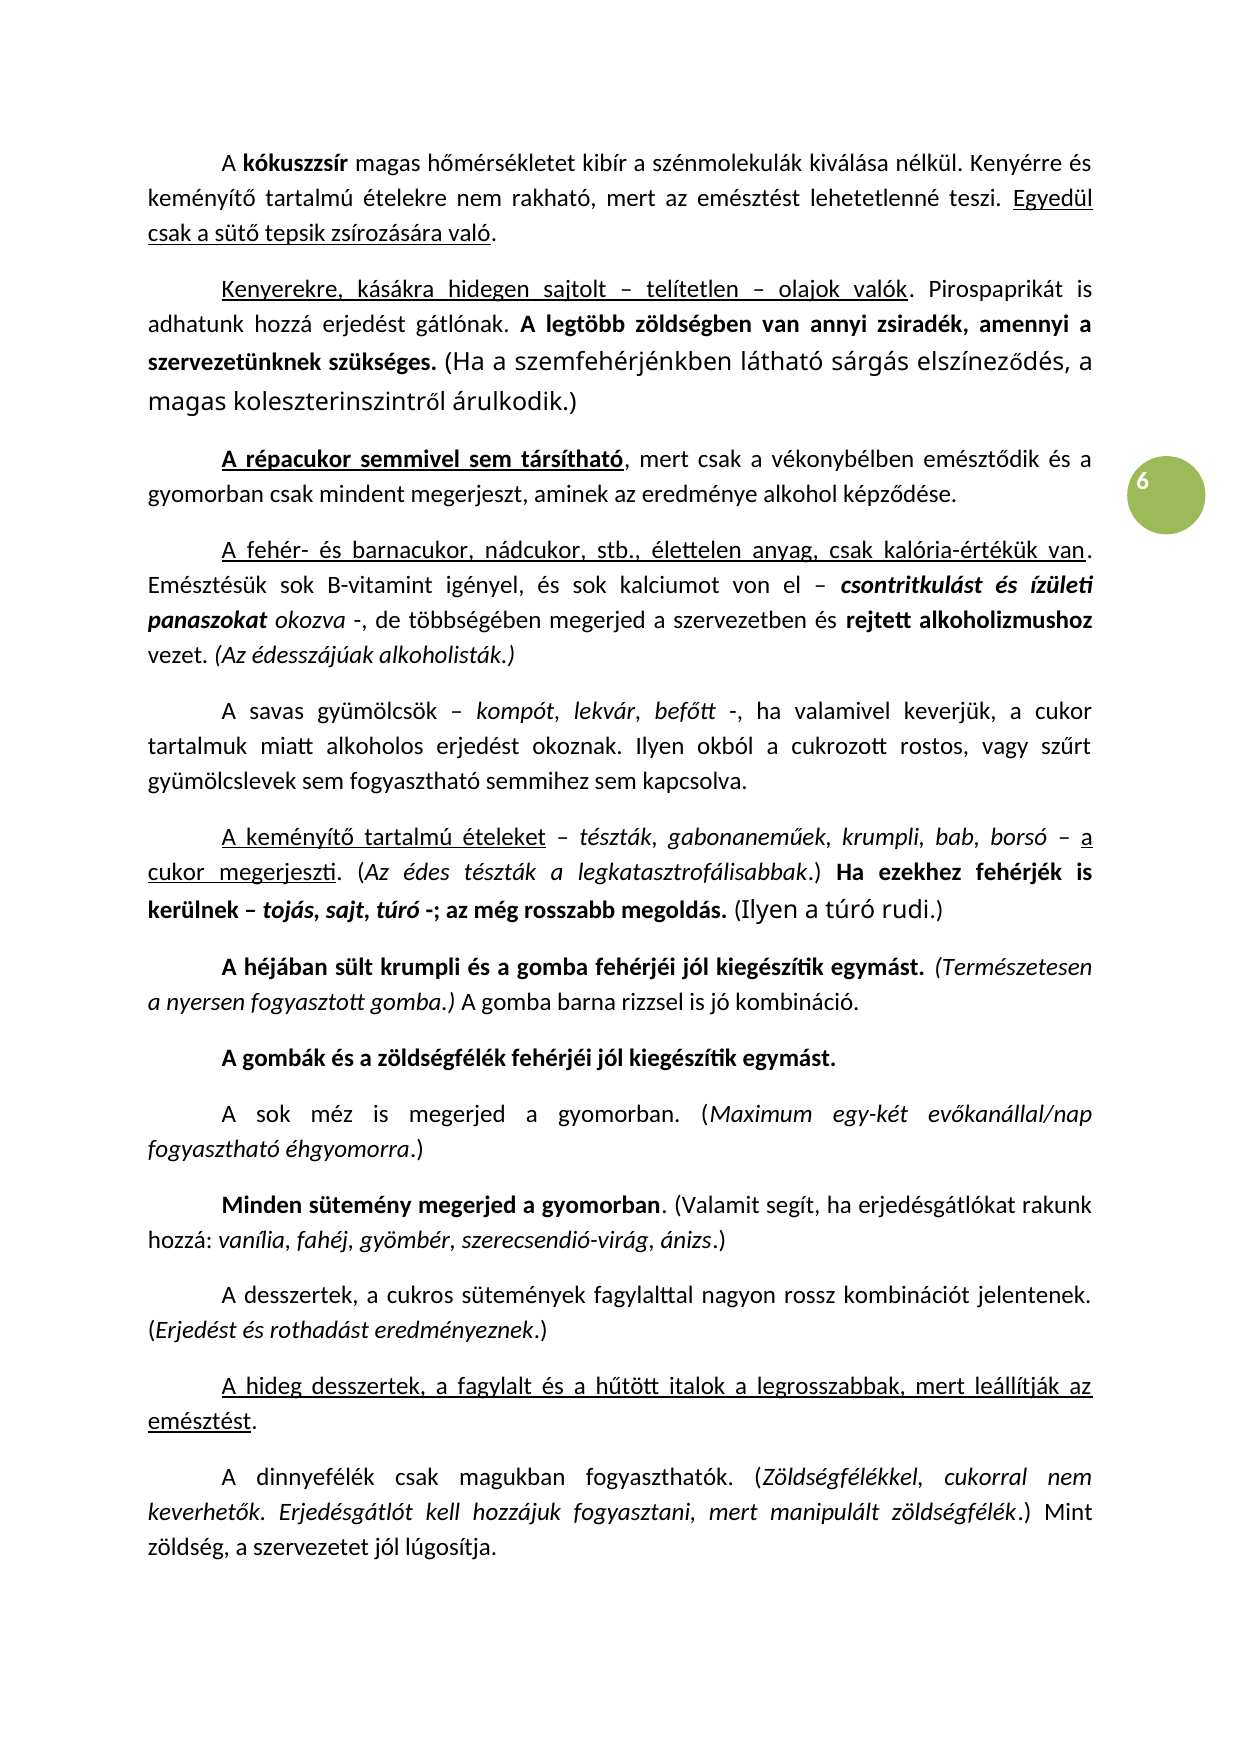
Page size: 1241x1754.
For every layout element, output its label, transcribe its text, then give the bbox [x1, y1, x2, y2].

text A dinnyefélék csak magukban fogyaszthatók. (Zöldségfélékkel, cukorral nem keverhetők. Erjedésgátlót kell hozzájuk fogyasztani, mert manipulált zöldségfélék.) Mint zöldség, a szervezetet jól lúgosítja. [148, 1461, 1093, 1562]
text A kókuszzsír magas hőmérsékletet kibír a szénmolekulák kiválása nélkül. Kenyérre és keményítő tartalmú ételekre nem rakható, mert az emésztést lehetetlenné teszi. Egyedül csak a sütő tepsik zsírozására való. [148, 148, 1093, 248]
text Minden sütemény megerjed a gyomorban. (Valamit segít, ha erjedésgátlókat rakunk hozzá: vanília, fahéj, gyömbér, szerecsendió-virág, ánizs.) [148, 1189, 1093, 1254]
text Kenyerekre, kásákra hidegen sajtolt – telítetlen – olajok valók. Pirospaprikát is adhatunk hozzá erjedést gátlónak. A legtöbb zöldségben van annyi zsiradék, amennyi a szervezetünknek szükséges. (Ha a szemfehérjénkben látható sárgás elszíneződés, a magas koleszterinszintről árulkodik.) [148, 273, 1093, 417]
text A hideg desszertek, a fagylalt és a hűtött italok a legrosszabbak, mert leállítják az emésztést. [148, 1371, 1093, 1436]
text A keményítő tartalmú ételeket – tészták, gabonaneműek, krumpli, bab, borsó – a cukor megerjeszti. (Az édes tészták a legkatasztrofálisabbak.) Ha ezekhez fehérjék is kerülnek – tojás, sajt, túró -; az még rosszabb megoldás. (Ilyen a túró rudi.) [148, 821, 1093, 925]
text A héjában sült krumpli és a gomba fehérjéi jól kiegészítik egymást. (Természetesen a nyersen fogyasztott gomba.) A gomba barna rizzsel is jó kombináció. [148, 951, 1093, 1017]
text A desszertek, a cukros sütemények fagylalttal nagyon rossz kombinációt jelentenek. (Erjedést és rothadást eredményeznek.) [148, 1280, 1093, 1345]
text A fehér- és barnacukor, nádcukor, stb., élettelen anyag, csak kalória-értékük van. Emésztésük sok B-vitamint igényel, és sok kalciumot von el – csontritkulást és ízületi panaszokat okozva -, de többségében megerjed a szervezetben és rejtett alkoholizmushoz vezet. (Az édesszájúak alkoholisták.) [148, 534, 1093, 669]
text A répacukor semmivel sem társítható, mert csak a vékonybélben emésztődik és a gyomorban csak mindent megerjeszt, aminek az eredménye alkohol képződése. [148, 443, 1093, 509]
text A sok méz is megerjed a gyomorban. (Maximum egy-két evőkanállal/nap fogyasztható éhgyomorra.) [148, 1098, 1093, 1163]
text A gombák és a zöldségfélék fehérjéi jól kiegészítik egymást. [148, 1042, 1093, 1073]
text A savas gyümölcsök – kompót, lekvár, befőtt -, ha valamivel keverjük, a cukor tartalmuk miatt alkoholos erjedést okoznak. Ilyen okból a cukrozott rostos, vagy szűrt gyümölcslevek sem fogyasztható semmihez sem kapcsolva. [148, 695, 1093, 795]
